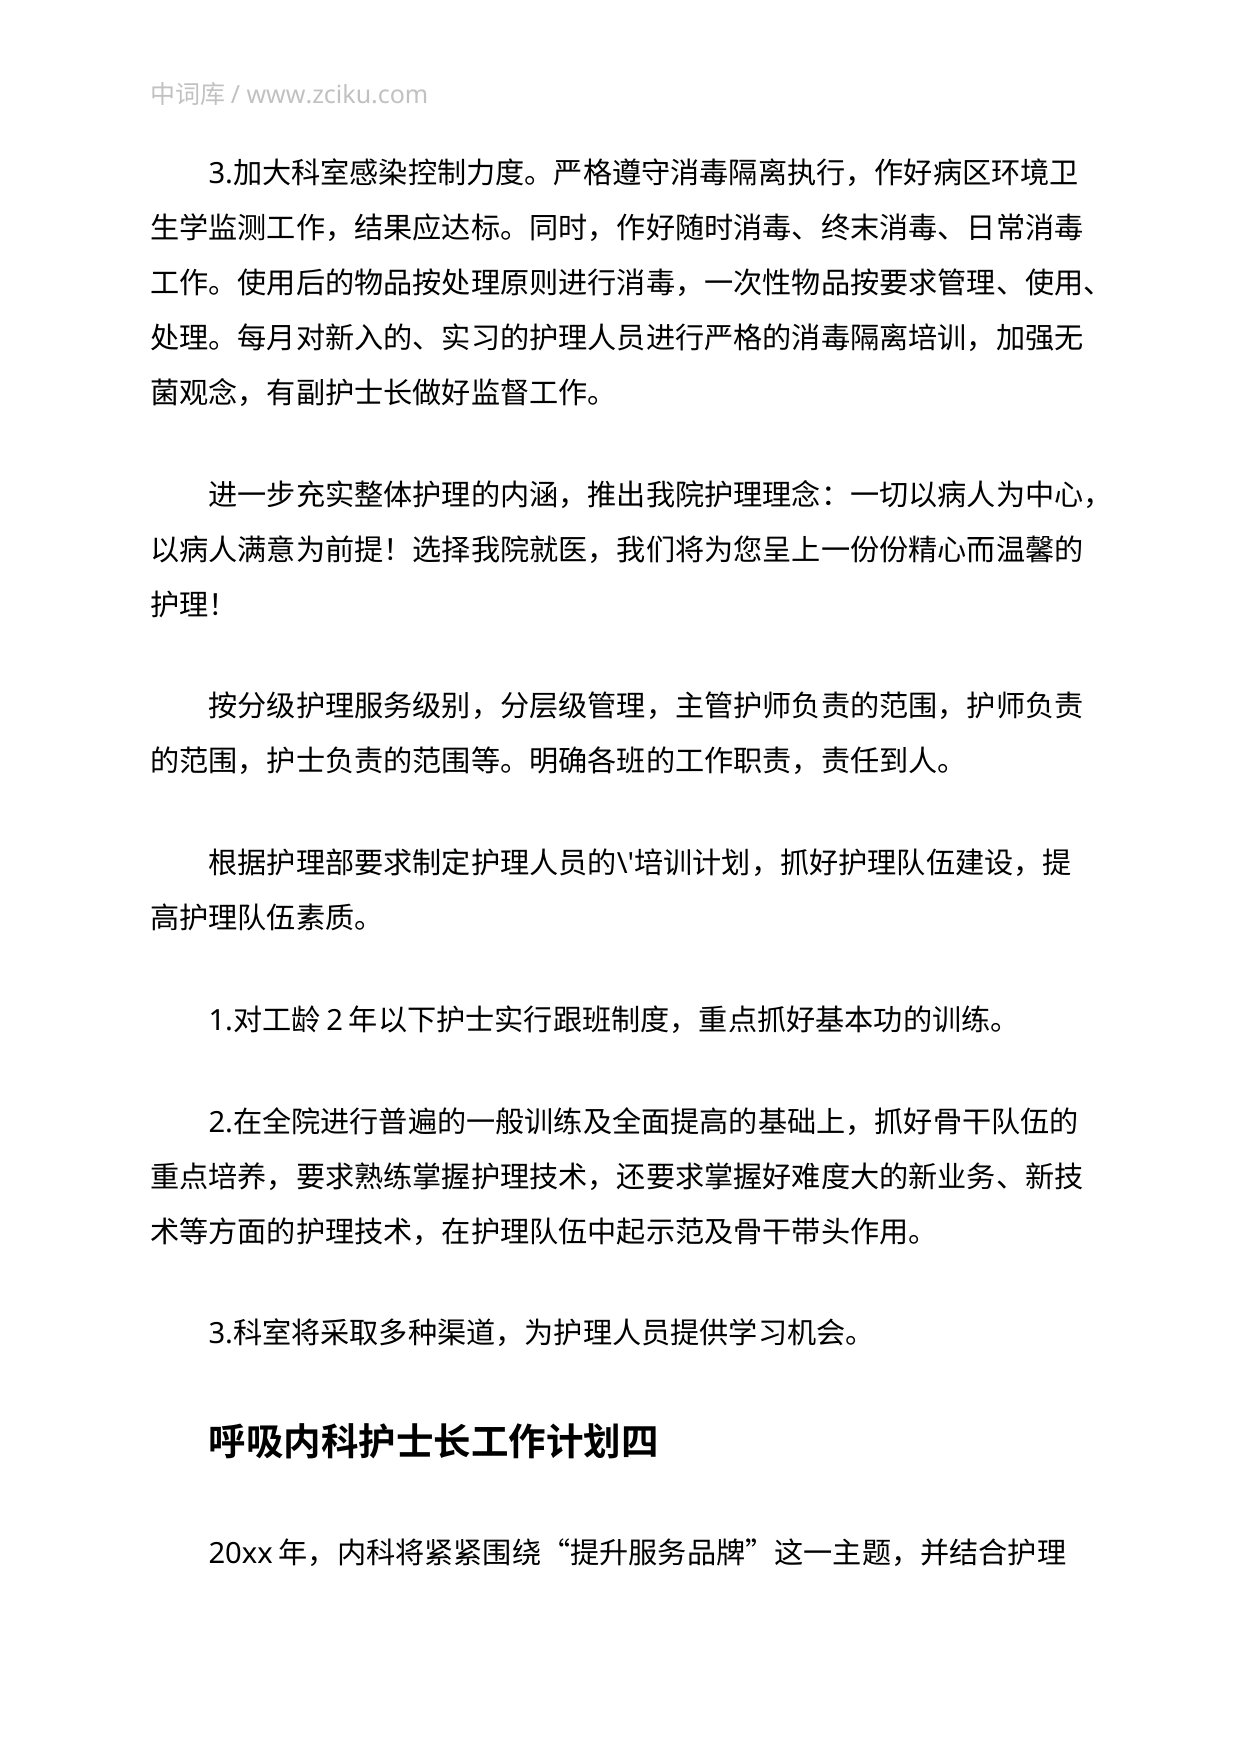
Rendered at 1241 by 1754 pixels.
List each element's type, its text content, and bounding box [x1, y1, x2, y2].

text 3.加大科室感染控制力度。严格遵守消毒隔离执行，作好病区环境卫生学监测工作，结果应达标。同时，作好随时消毒、终末消毒、日常消毒工作。使用后的物品按处理原则进行消毒，一次性物品按要求管理、使用、处理。每月对新入的、实习的护理人员进行严格的消毒隔离培训，加强无菌观念，有副护士长做好监督工作。 [150, 150, 1090, 412]
text 1.对工龄2年以下护士实行跟班制度，重点抓好基本功的训练。 [150, 996, 1090, 1039]
text 根据护理部要求制定护理人员的\'培训计划，抓好护理队伍建设，提高护理队伍素质。 [150, 840, 1090, 937]
text 2.在全院进行普遍的一般训练及全面提高的基础上，抓好骨干队伍的重点培养，要求熟练掌握护理技术，还要求掌握好难度大的新业务、新技术等方面的护理技术，在护理队伍中起示范及骨干带头作用。 [150, 1098, 1090, 1251]
text 按分级护理服务级别，分层级管理，主管护师负责的范围，护师负责的范围，护士负责的范围等。明确各班的工作职责，责任到人。 [150, 683, 1090, 780]
text 进一步充实整体护理的内涵，推出我院护理理念：一切以病人为中心，以病人满意为前提！选择我院就医，我们将为您呈上一份份精心而温馨的护理！ [150, 471, 1090, 623]
text 3.科室将采取多种渠道，为护理人员提供学习机会。 [150, 1310, 1090, 1352]
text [150, 1529, 1090, 1572]
text 呼吸内科护士长工作计划四 [150, 1412, 1090, 1466]
